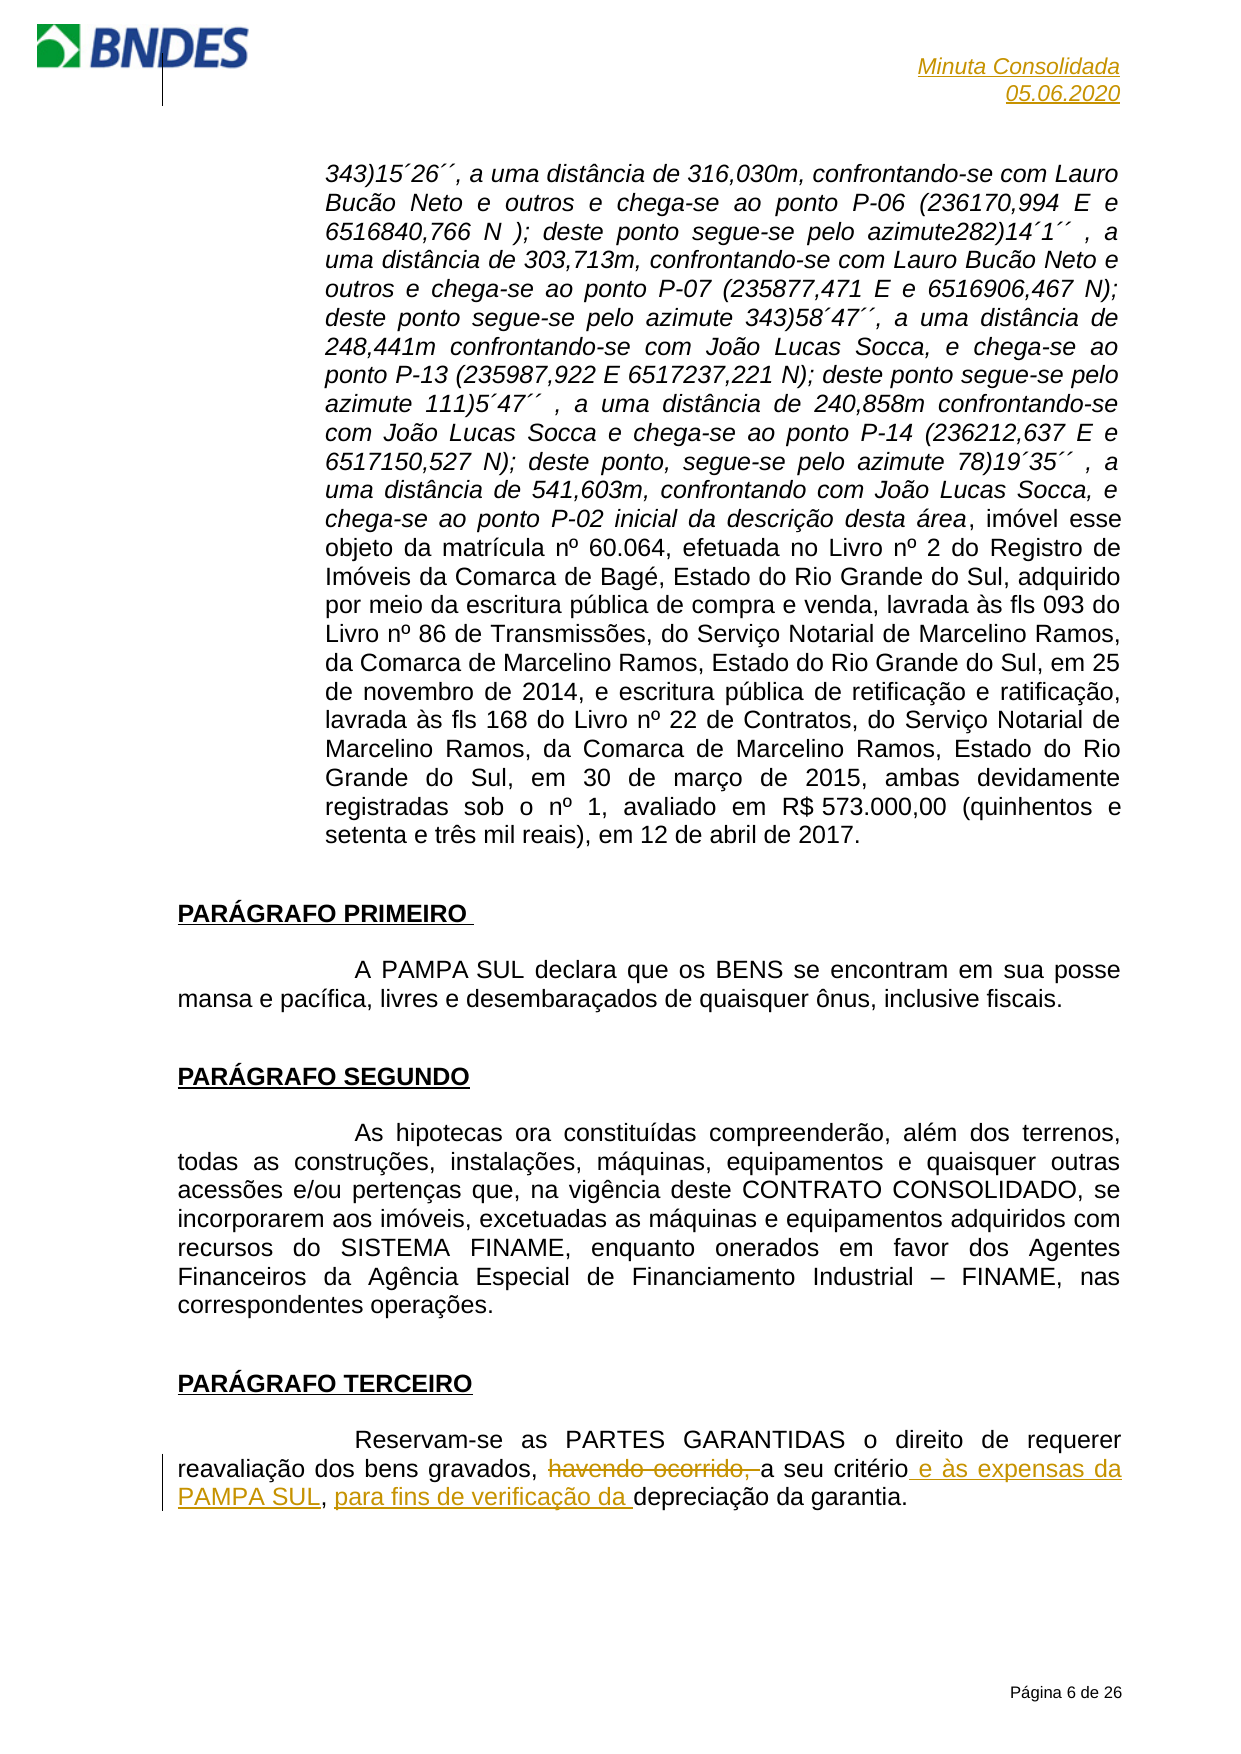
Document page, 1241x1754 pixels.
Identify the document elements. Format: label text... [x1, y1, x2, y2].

text Reservam-se as PARTES GARANTIDAS o direito de requerer reavaliação dos bens gravados, a seu critério, depreciação da garantia. [177, 1425, 1122, 1511]
subtitle PARÁGRAFO PRIMEIRO [177, 899, 1122, 928]
text As hipotecas ora constituídas compreenderão, além dos terrenos, todas as construções, instalações, máquinas, equipamentos e quaisquer outras acessões e/ou pertenças que, na vigência deste CONTRATO CONSOLIDADO, se incorporarem aos imóveis, excetuadas as máquinas e equipamentos adquiridos com recursos do SISTEMA FINAME, enquanto onerados em favor dos Agentes Financeiros da Agência Especial de Financiamento Industrial – FINAME, nas correspondentes operações. [177, 1118, 1122, 1319]
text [325, 159, 1122, 849]
subtitle PARÁGRAFO TERCEIRO [177, 1369, 1122, 1398]
subtitle PARÁGRAFO SEGUNDO [177, 1062, 1122, 1091]
picture [37, 24, 250, 70]
text A PAMPA SUL declara que os BENS se encontram em sua posse mansa e pacífica, livres e desembaraçados de quaisquer ônus, inclusive fiscais. [177, 955, 1122, 1012]
